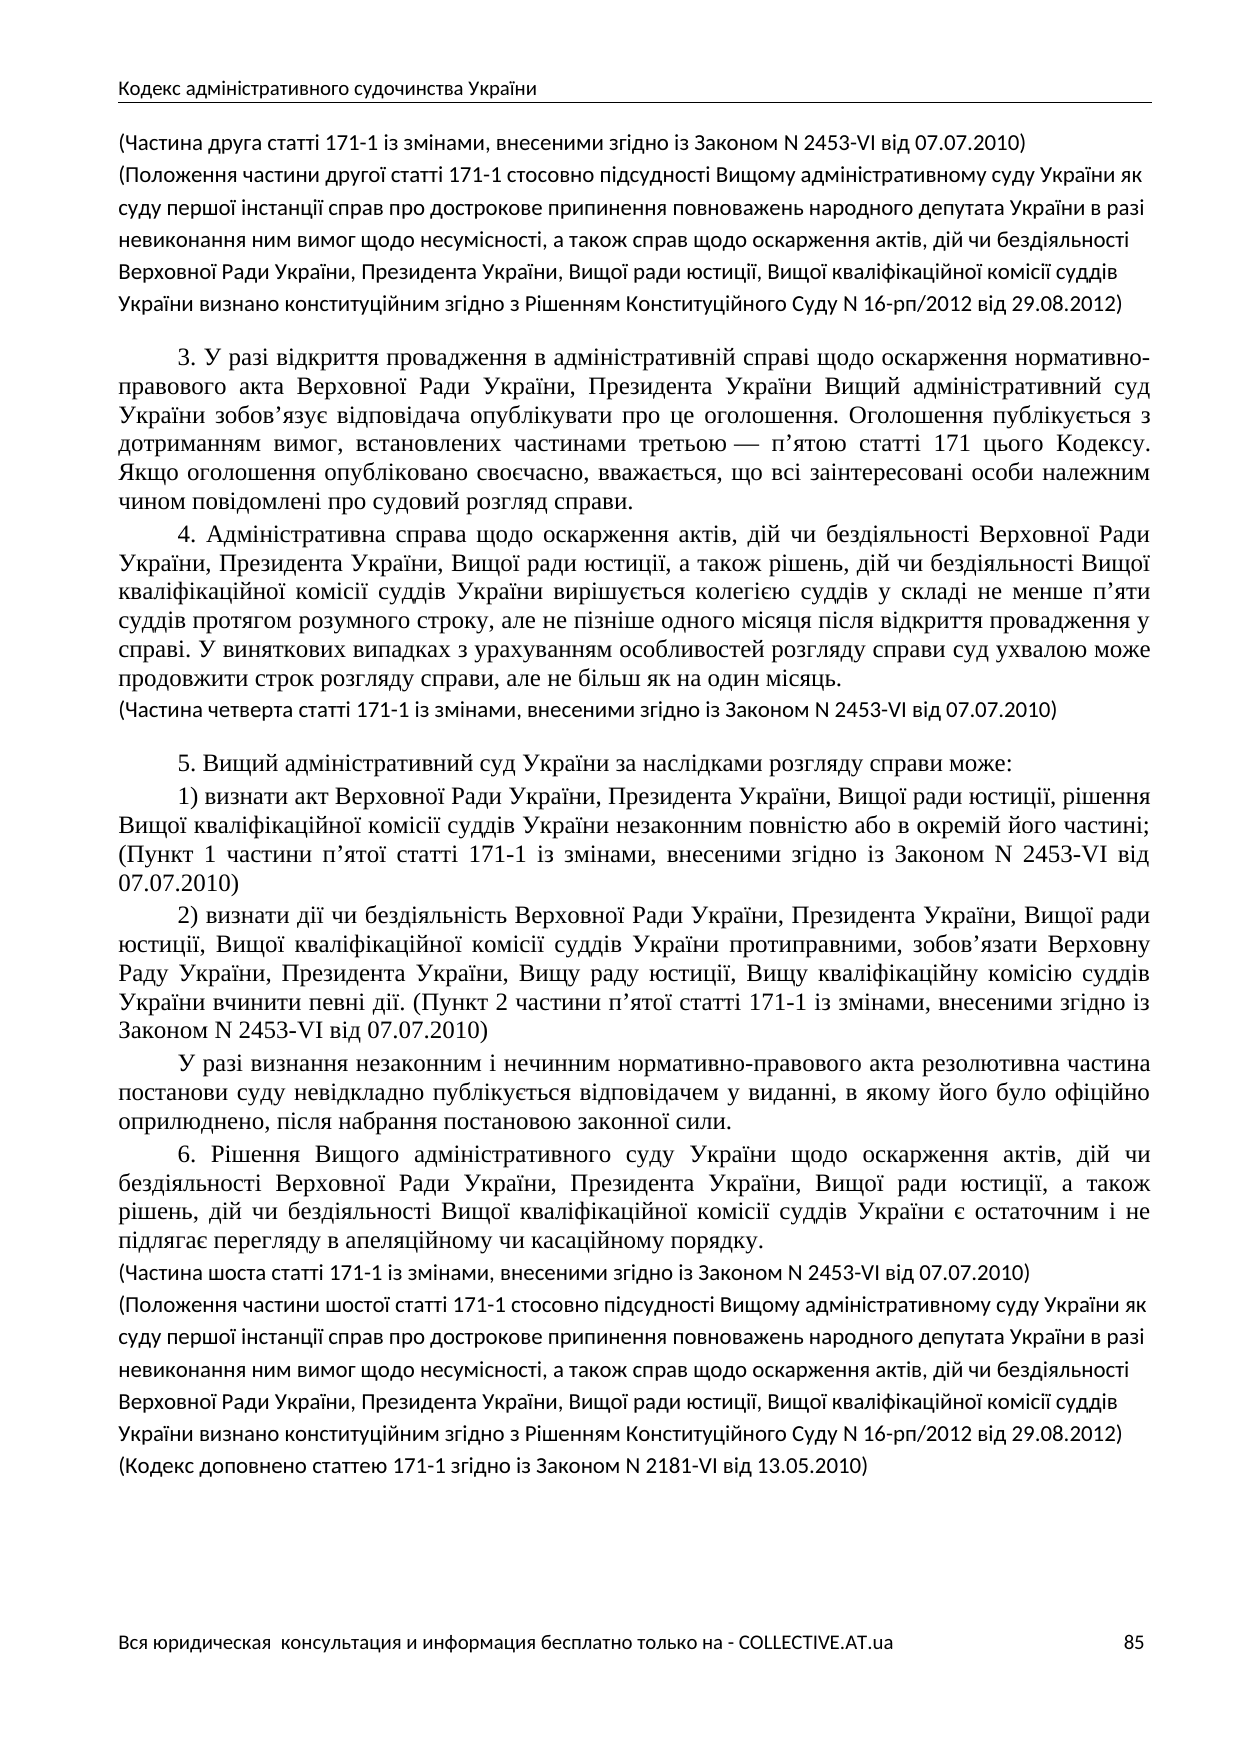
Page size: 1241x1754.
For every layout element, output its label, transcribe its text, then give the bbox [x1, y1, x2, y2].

text 2) визнати дії чи бездіяльність Верховної Ради України, Президента України, Вищої ради юстиції, Вищої кваліфікаційної комісії суддів України протиправними, зобов’язати Верховну Раду України, Президента України, Вищу раду юстиції, Вищу кваліфікаційну комісію суддів України вчинити певні дії. (Пункт 2 частини п’ятої статті 171-1 із змінами, внесеними згідно із Законом N 2453-VI від 07.07.2010) [118, 901, 1152, 1044]
text 6. Рішення Вищого адміністративного суду України щодо оскарження актів, дій чи бездіяльності Верховної Ради України, Президента України, Вищої ради юстиції, а також рішень, дій чи бездіяльності Вищої кваліфікаційної комісії суддів України є остаточним і не підлягає перегляду в апеляційному чи касаційному порядку. [118, 1139, 1152, 1254]
text (Частина друга статті 171-1 із змінами, внесеними згідно із Законом N 2453-VI від 07.07.2010) (Положення частини другої статті 171-1 стосовно підсудності Вищому адміністративному суду України як суду першої інстанції справ про дострокове припинення повноважень народного депутата України в разі невиконання ним вимог щодо несумісності, а також справ щодо оскарження актів, дій чи бездіяльності Верховної Ради України, Президента України, Вищої ради юстиції, Вищої кваліфікаційної комісії суддів України визнано конституційним згідно з Рішенням Конституційного Суду N 16-рп/2012 від 29.08.2012) [118, 128, 1152, 317]
text 1) визнати акт Верховної Ради України, Президента України, Вищої ради юстиції, рішення Вищої кваліфікаційної комісії суддів України незаконним повністю або в окремій його частині; (Пункт 1 частини п’ятої статті 171-1 із змінами, внесеними згідно із Законом N 2453-VI від 07.07.2010) [118, 781, 1152, 896]
text (Частина четверта статті 171-1 із змінами, внесеними згідно із Законом N 2453-VI від 07.07.2010) [118, 696, 1152, 723]
text (Частина шоста статті 171-1 із змінами, внесеними згідно із Законом N 2453-VI від 07.07.2010) (Положення частини шостої статті 171-1 стосовно підсудності Вищому адміністративному суду України як суду першої інстанції справ про дострокове припинення повноважень народного депутата України в разі невиконання ним вимог щодо несумісності, а також справ щодо оскарження актів, дій чи бездіяльності Верховної Ради України, Президента України, Вищої ради юстиції, Вищої кваліфікаційної комісії суддів України визнано конституційним згідно з Рішенням Конституційного Суду N 16-рп/2012 від 29.08.2012) (Кодекс доповнено статтею 171-1 згідно із Законом N 2181-VI від 13.05.2010) [118, 1258, 1152, 1479]
text 4. Адміністративна справа щодо оскарження актів, дій чи бездіяльності Верховної Ради України, Президента України, Вищої ради юстиції, а також рішень, дій чи бездіяльності Вищої кваліфікаційної комісії суддів України вирішується колегією суддів у складі не менше п’яти суддів протягом розумного строку, але не пізніше одного місяця після відкриття провадження у справі. У виняткових випадках з урахуванням особливостей розгляду справи суд ухвалою може продовжити строк розгляду справи, але не більш як на один місяць. [118, 519, 1152, 691]
text У разі визнання незаконним і нечинним нормативно-правового акта резолютивна частина постанови суду невідкладно публікується відповідачем у виданні, в якому його було офіційно оприлюднено, після набрання постановою законної сили. [118, 1048, 1152, 1135]
text 5. Вищий адміністративний суд України за наслідками розгляду справи може: [118, 748, 1152, 777]
text 3. У разі відкриття провадження в адміністративній справі щодо оскарження нормативно-правового акта Верховної Ради України, Президента України Вищий адміністративний суд України зобов’язує відповідача опублікувати про це оголошення. Оголошення публікується з дотриманням вимог, встановлених частинами третьою — п’ятою статті 171 цього Кодексу. Якщо оголошення опубліковано своєчасно, вважається, що всі заінтересовані особи належним чином повідомлені про судовий розгляд справи. [118, 342, 1152, 515]
